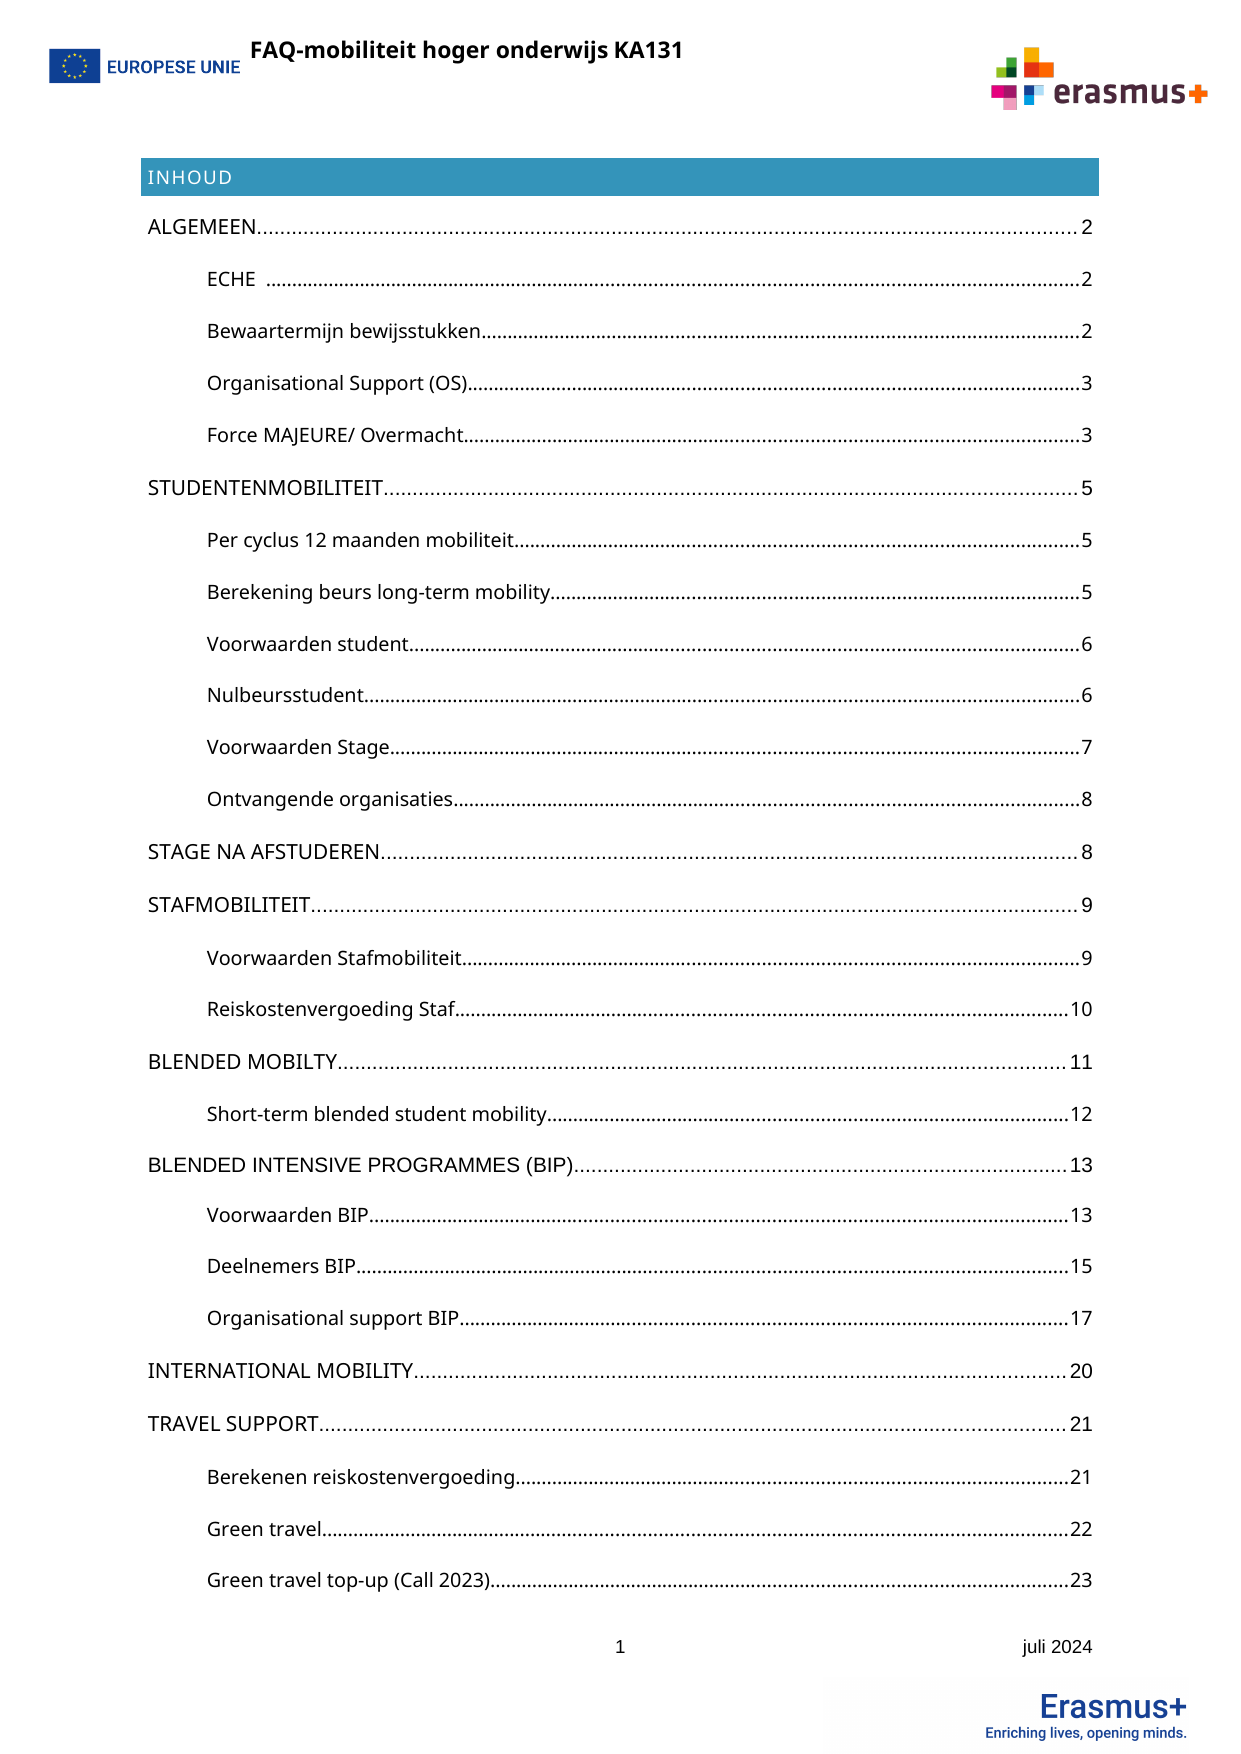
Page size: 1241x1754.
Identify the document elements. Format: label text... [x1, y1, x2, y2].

text Deelnemers BIP 15 [207, 1253, 1093, 1279]
text BLENDED INTENSIVE PROGRAMMES (BIP) 13 [148, 1152, 1093, 1176]
text ALGEMEEN 2 [148, 212, 1093, 241]
text Green travel 22 [207, 1515, 1093, 1542]
text Per cyclus 12 maanden mobiliteit 5 [207, 526, 1093, 553]
text Voorwaarden Stafmobiliteit 9 [207, 944, 1093, 971]
text Ontvangende organisaties 8 [207, 785, 1093, 812]
subtitle Inhoud [148, 164, 1093, 190]
text Short-term blended student mobility 12 [207, 1101, 1093, 1128]
text STAFMOBILITEIT 9 [148, 890, 1093, 919]
text Green travel top-up (Call 2023) 23 [207, 1567, 1093, 1593]
picture [20, 26, 266, 111]
text STUDENTENMOBILITEIT 5 [148, 473, 1093, 501]
text Reiskostenvergoeding Staf 10 [207, 996, 1093, 1022]
picture [973, 29, 1225, 128]
text Organisational Support (OS) 3 [207, 369, 1093, 396]
text INTERNATIONAL MOBILITY 20 [148, 1356, 1093, 1384]
text BLENDED MOBILTY 11 [148, 1047, 1093, 1076]
text Berekening beurs long-term mobility 5 [207, 578, 1093, 605]
text STAGE NA AFSTUDEREN 8 [148, 837, 1093, 865]
text Voorwaarden BIP 13 [207, 1201, 1093, 1228]
text Voorwaarden Stage 7 [207, 733, 1093, 760]
picture [823, 1677, 1190, 1754]
text Voorwaarden student 6 [207, 630, 1093, 657]
text Berekenen reiskostenvergoeding 21 [207, 1463, 1093, 1490]
text Force MAJEURE/ Overmacht 3 [207, 421, 1093, 448]
text ECHE 2 [207, 266, 1093, 293]
text TRAVEL SUPPORT 21 [148, 1409, 1093, 1438]
text Nulbeursstudent 6 [207, 682, 1093, 708]
text Organisational support BIP 17 [207, 1304, 1093, 1331]
text Bewaartermijn bewijsstukken 2 [207, 317, 1093, 344]
